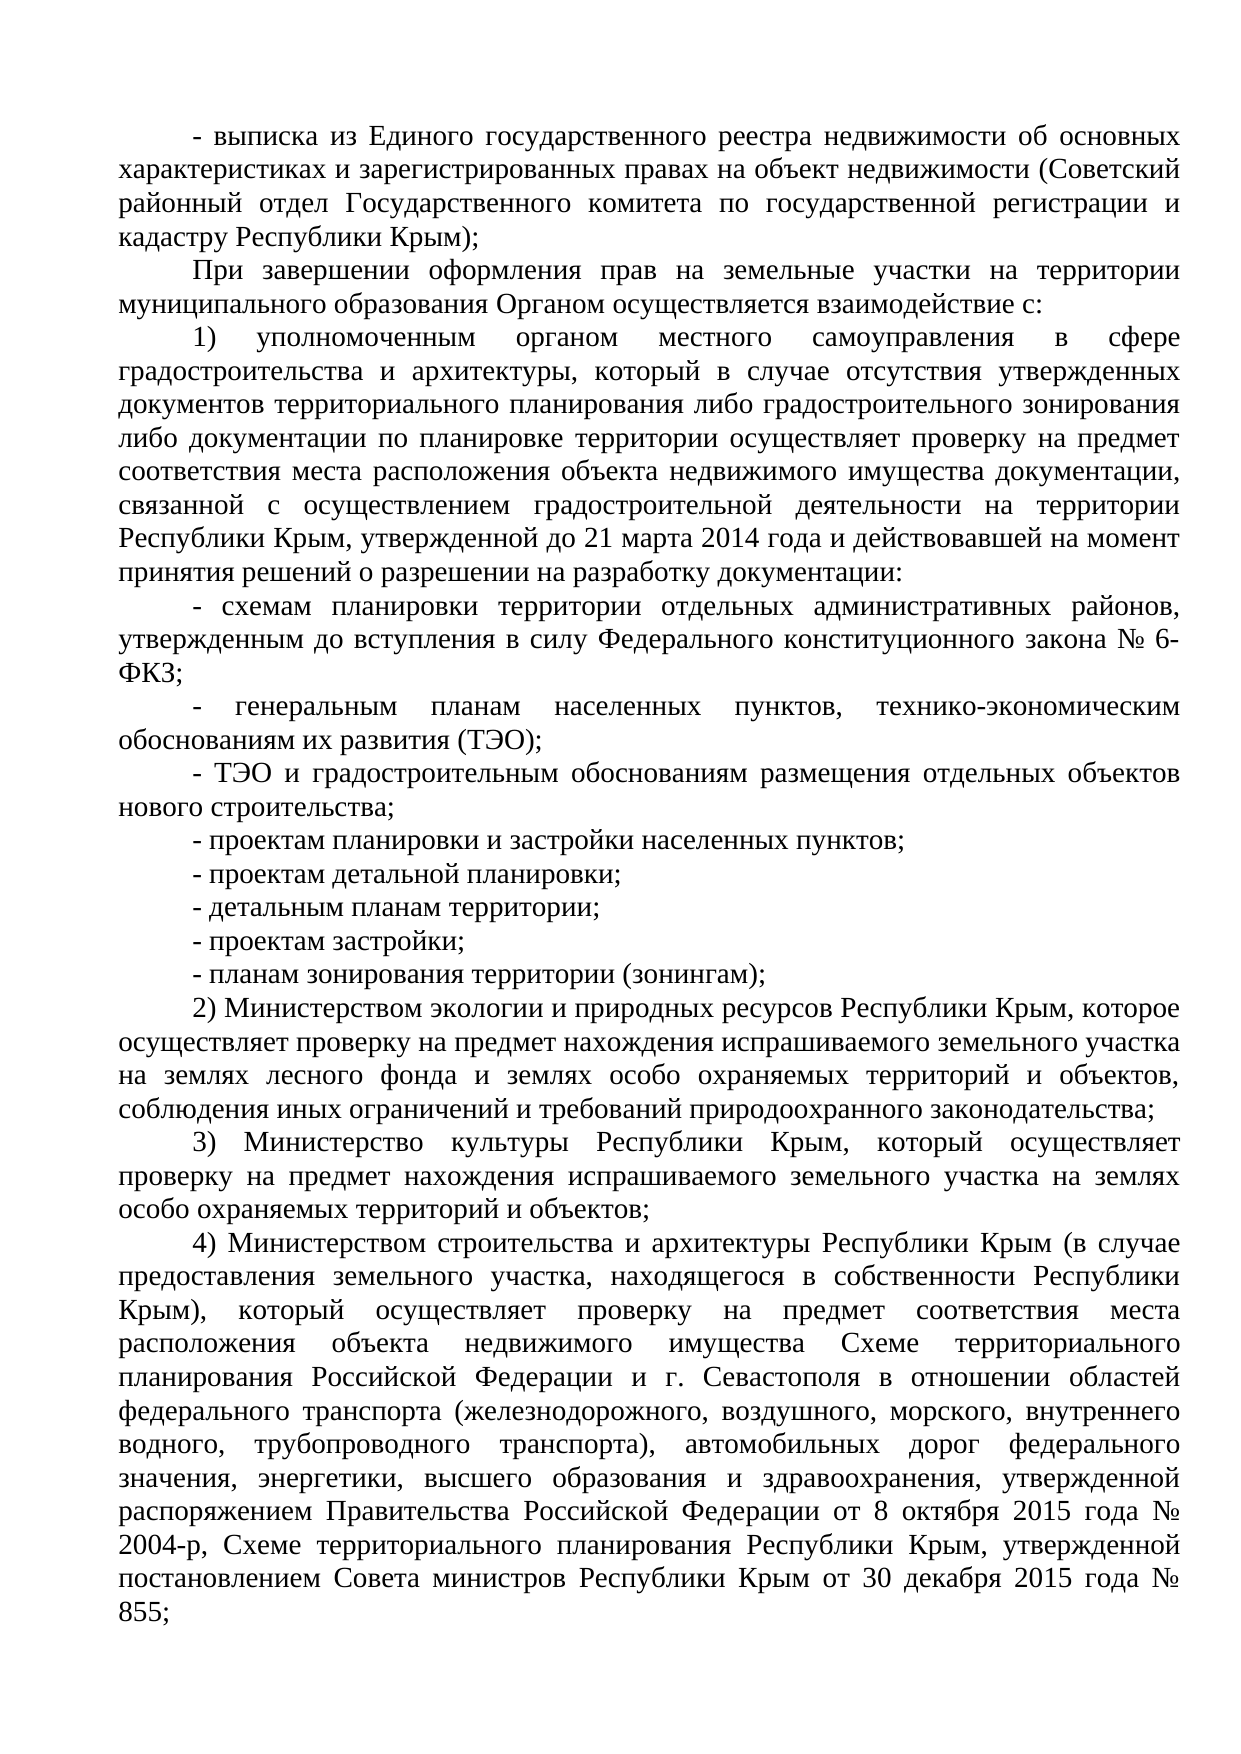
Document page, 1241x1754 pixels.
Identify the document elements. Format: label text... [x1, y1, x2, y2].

list - генеральным планам населенных пунктов, технико-экономическим обоснованиям их развития (ТЭО); [118, 688, 1181, 755]
list - планам зонирования территории (зонингам); [118, 957, 1181, 990]
list - ТЭО и градостроительным обоснованиям размещения отдельных объектов нового строительства; [118, 755, 1181, 822]
list - детальным планам территории; [118, 889, 1181, 923]
list 2) Министерством экологии и природных ресурсов Республики Крым, которое осуществляет проверку на предмет нахождения испрашиваемого земельного участка на землях лесного фонда и землях особо охраняемых территорий и объектов, соблюдения иных ограничений и требований природоохранного законодательства; [118, 990, 1181, 1124]
text При завершении оформления прав на земельные участки на территории муниципального образования Органом осуществляется взаимодействие с: [118, 252, 1181, 319]
list - проектам застройки; [118, 923, 1181, 957]
text 1) уполномоченным органом местного самоуправления в сфере градостроительства и архитектуры, который в случае отсутствия утвержденных документов территориального планирования либо градостроительного зонирования либо документации по планировке территории осуществляет проверку на предмет соответствия места расположения объекта недвижимого имущества документации, связанной с осуществлением градостроительной деятельности на территории Республики Крым, утвержденной до 21 марта 2014 года и действовавшей на момент принятия решений о разрешении на разработку документации: [118, 319, 1181, 588]
list - схемам планировки территории отдельных административных районов, утвержденным до вступления в силу Федерального конституционного закона № 6-ФКЗ; [118, 588, 1181, 688]
list 3) Министерство культуры Республики Крым, который осуществляет проверку на предмет нахождения испрашиваемого земельного участка на землях особо охраняемых территорий и объектов; [118, 1124, 1181, 1225]
list - проектам планировки и застройки населенных пунктов; [118, 822, 1181, 856]
list 4) Министерством строительства и архитектуры Республики Крым (в случае предоставления земельного участка, находящегося в собственности Республики Крым), который осуществляет проверку на предмет соответствия места расположения объекта недвижимого имущества Схеме территориального планирования Российской Федерации и г. Севастополя в отношении областей федерального транспорта (железнодорожного, воздушного, морского, внутреннего водного, трубопроводного транспорта), автомобильных дорог федерального значения, энергетики, высшего образования и здравоохранения, утвержденной распоряжением Правительства Российской Федерации от 8 октября 2015 года № 2004-р, Схеме территориального планирования Республики Крым, утвержденной постановлением Совета министров Республики Крым от 30 декабря 2015 года № 855; [118, 1225, 1181, 1627]
list - проектам детальной планировки; [118, 856, 1181, 889]
text - выписка из Единого государственного реестра недвижимости об основных характеристиках и зарегистрированных правах на объект недвижимости (Советский районный отдел Государственного комитета по государственной регистрации и кадастру Республики Крым); [118, 118, 1181, 252]
